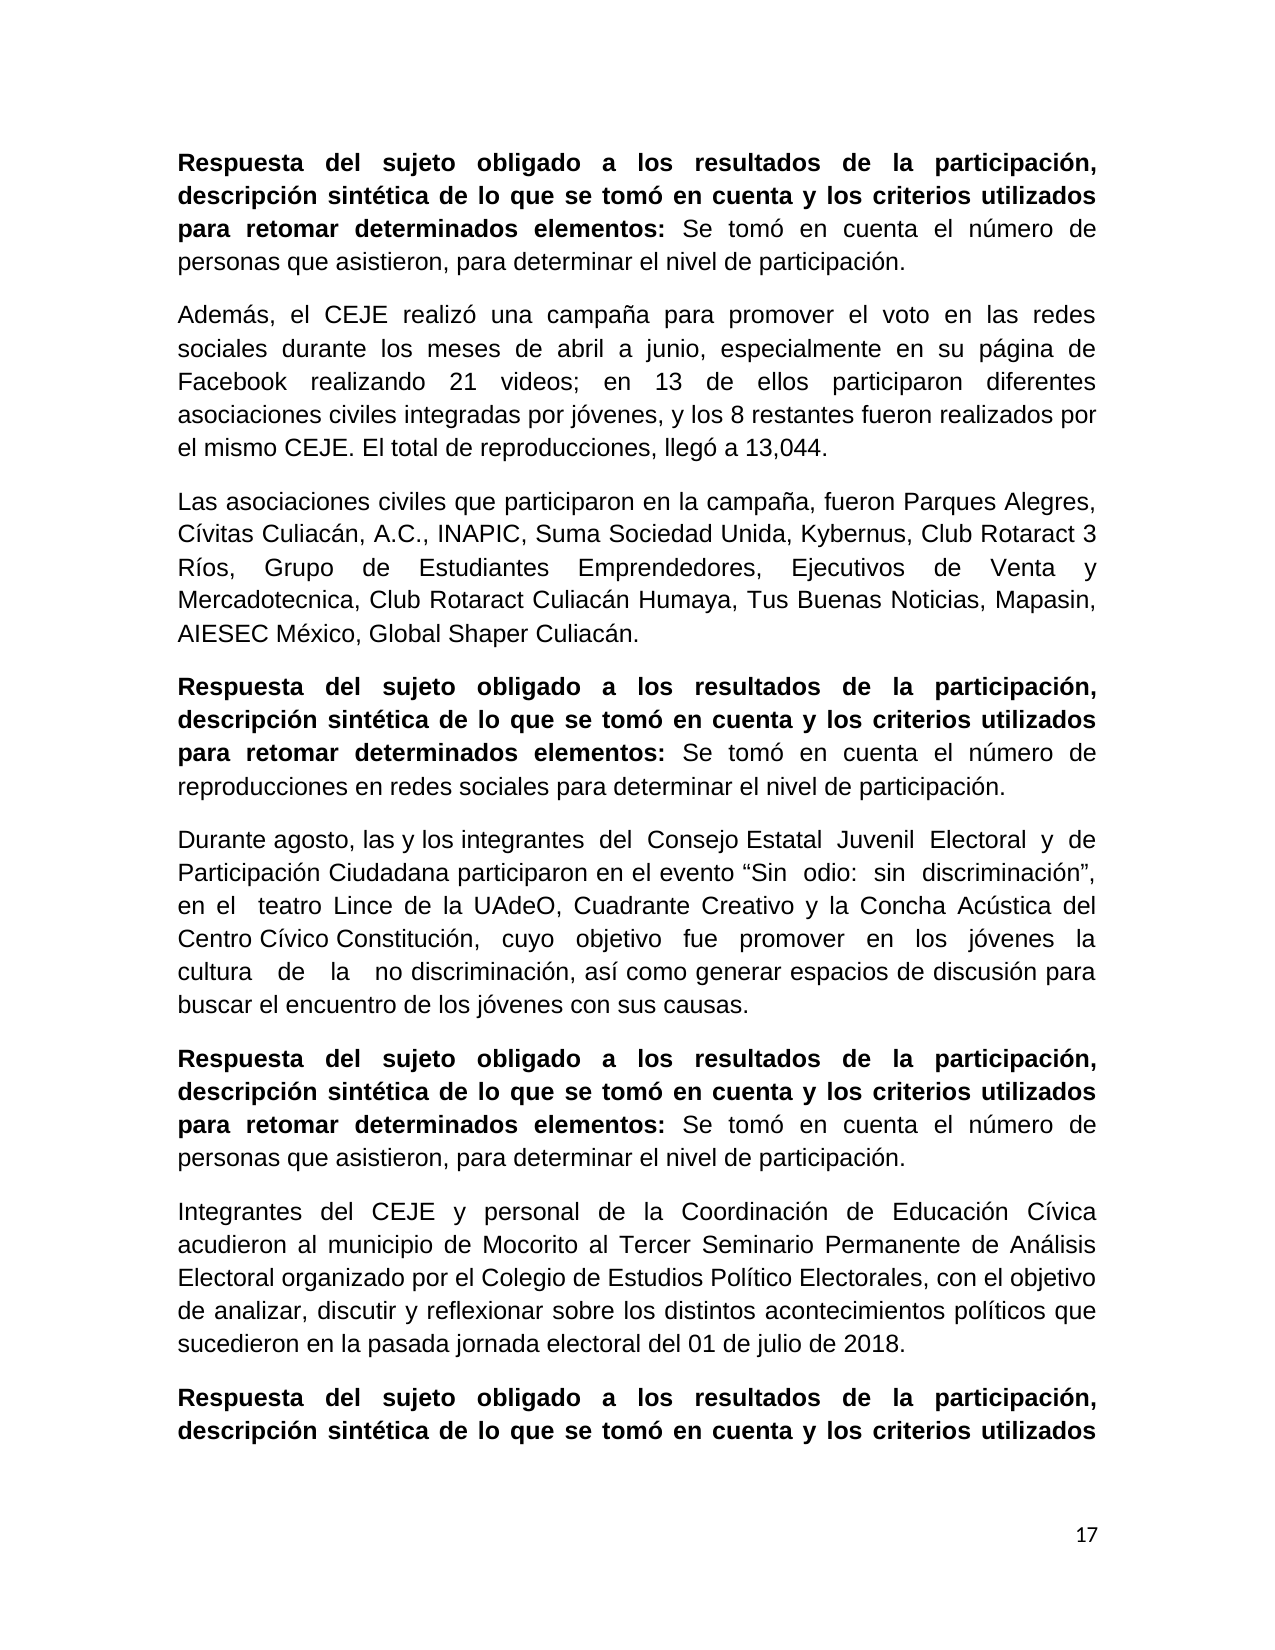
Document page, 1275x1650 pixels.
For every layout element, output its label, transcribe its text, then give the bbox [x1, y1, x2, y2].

text Durante agosto, las y los integrantes del Consejo Estatal Juvenil Electoral y de Participación Ciudadana participaron en el evento “Sin odio: sin discriminación”, en el teatro Lince de la UAdeO, Cuadrante Creativo y la Concha Acústica del Centro Cívico Constitución, cuyo objetivo fue promover en los jóvenes la cultura de la no discriminación, así como generar espacios de discusión para buscar el encuentro de los jóvenes con sus causas. [177, 825, 1098, 1019]
text Además, el CEJE realizó una campaña para promover el voto en las redes sociales durante los meses de abril a junio, especialmente en su página de Facebook realizando 21 videos; en 13 de ellos participaron diferentes asociaciones civiles integradas por jóvenes, y los 8 restantes fueron realizados por el mismo CEJE. El total de reproducciones, llegó a 13,044. [177, 301, 1098, 461]
text Respuesta del sujeto obligado a los resultados de la participación, descripción sintética de lo que se tomó en cuenta y los criterios utilizados para retomar determinados elementos: Se tomó en cuenta el número de reproducciones en redes sociales para determinar el nivel de participación. [177, 672, 1098, 800]
text Las asociaciones civiles que participaron en la campaña, fueron Parques Alegres, Cívitas Culiacán, A.C., INAPIC, Suma Sociedad Unida, Kybernus, Club Rotaract 3 Ríos, Grupo de Estudiantes Emprendedores, Ejecutivos de Venta y Mercadotecnica, Club Rotaract Culiacán Humaya, Tus Buenas Noticias, Mapasin, AIESEC México, Global Shaper Culiacán. [177, 486, 1098, 647]
text Integrantes del CEJE y personal de la Coordinación de Educación Cívica acudieron al municipio de Mocorito al Tercer Seminario Permanente de Análisis Electoral organizado por el Colegio de Estudios Político Electorales, con el objetivo de analizar, discutir y reflexionar sobre los distintos acontecimientos políticos que sucedieron en la pasada jornada electoral del 01 de julio de 2018. [177, 1197, 1098, 1358]
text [177, 1383, 1098, 1445]
